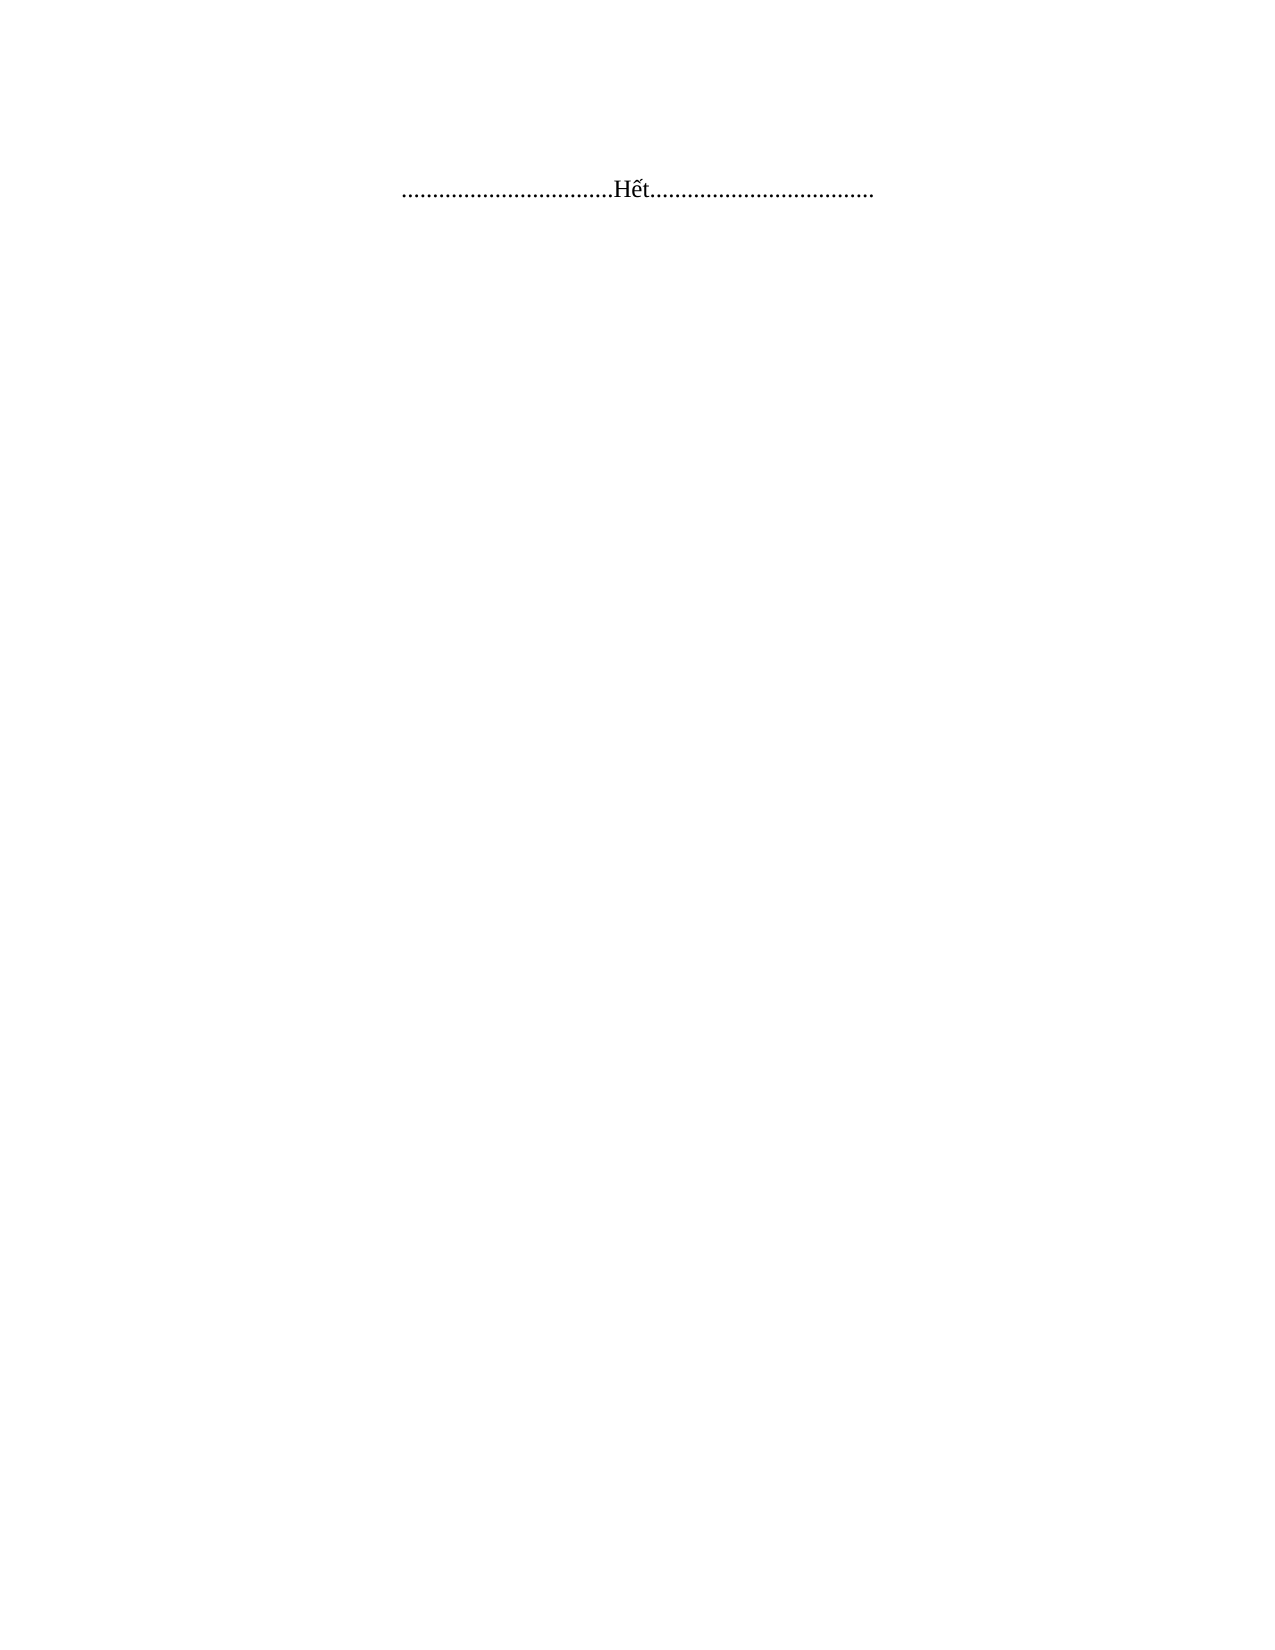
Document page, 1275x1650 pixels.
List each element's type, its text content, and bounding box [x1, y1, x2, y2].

text ..................................Hết.................................... [75, 174, 1200, 203]
